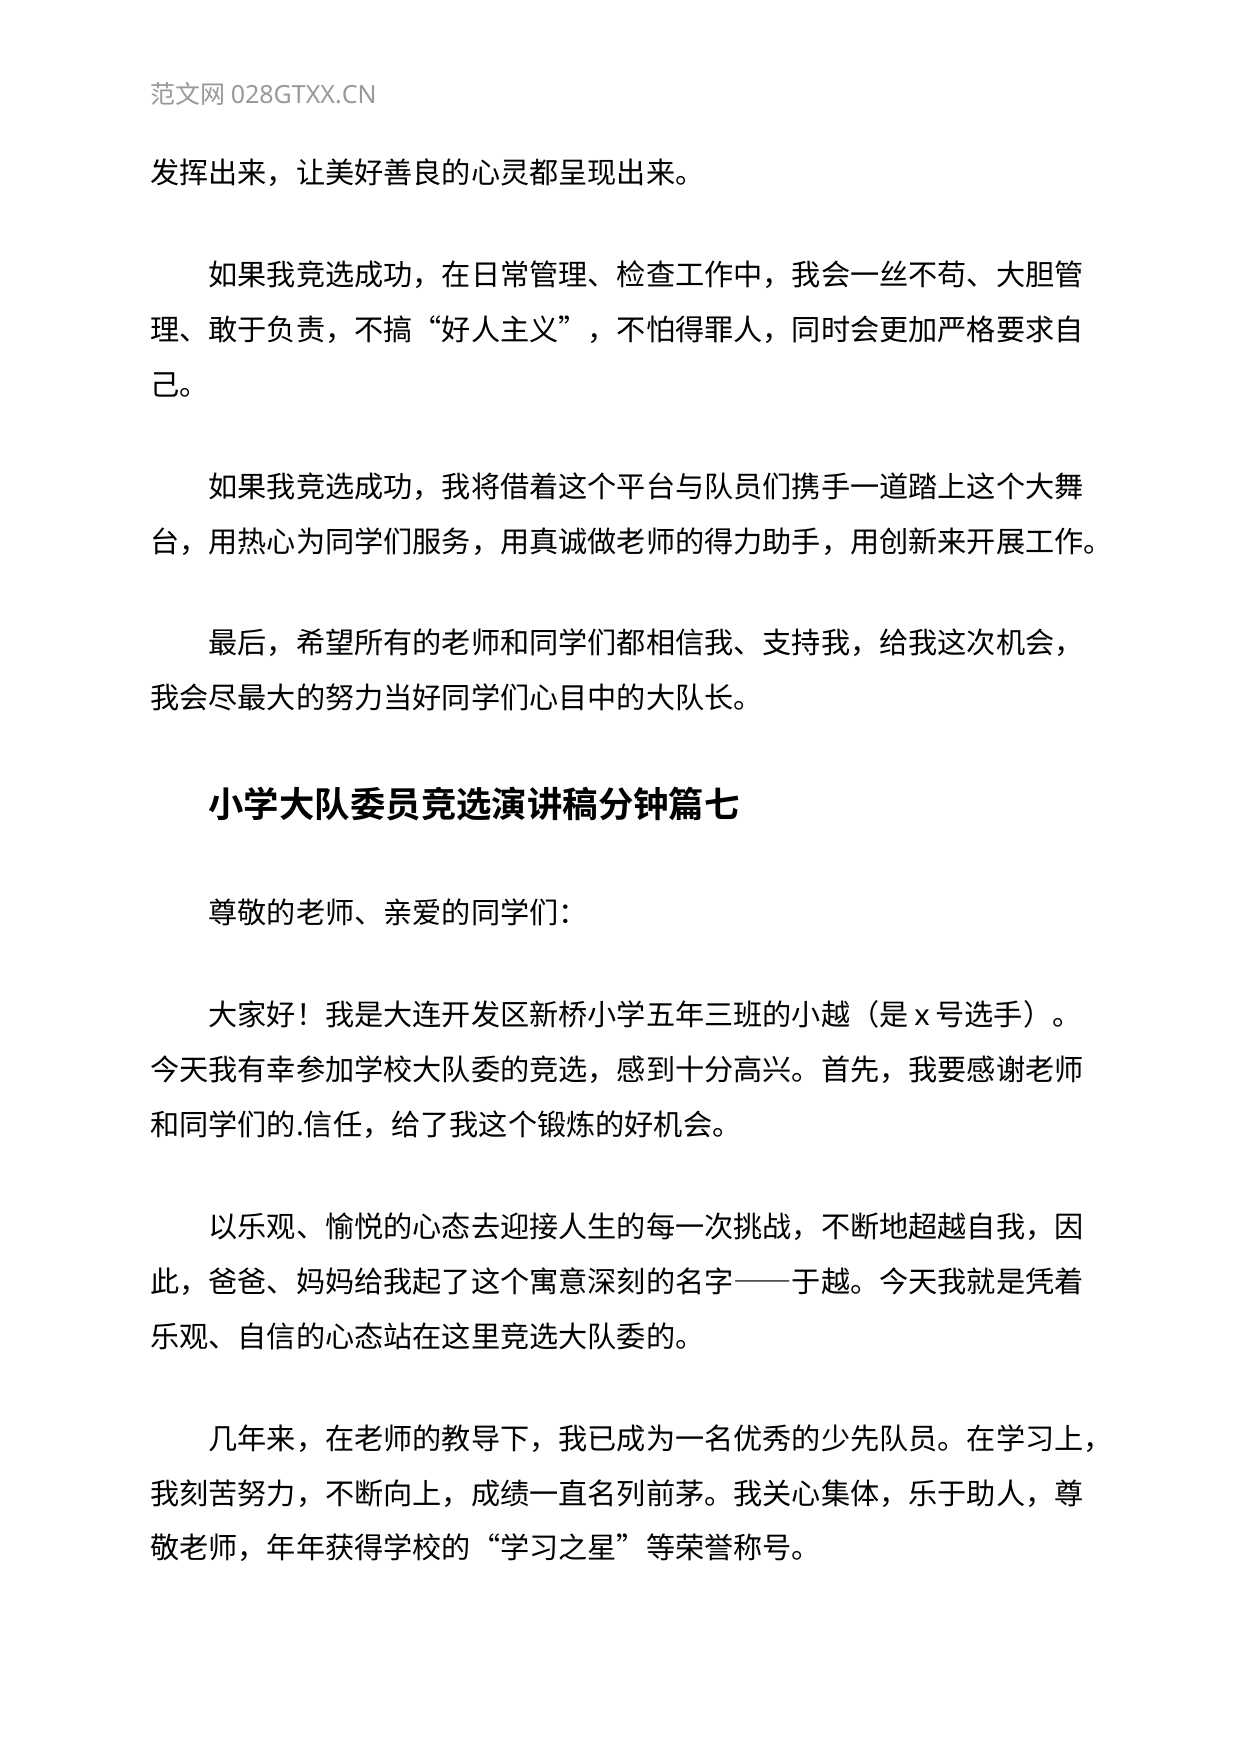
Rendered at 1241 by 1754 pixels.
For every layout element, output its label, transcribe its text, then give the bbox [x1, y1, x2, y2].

text 如果我竞选成功，在日常管理、检查工作中，我会一丝不苟、大胆管理、敢于负责，不搞“好人主义”，不怕得罪人，同时会更加严格要求自己。 [150, 252, 1090, 404]
text 最后，希望所有的老师和同学们都相信我、支持我，给我这次机会，我会尽最大的努力当好同学们心目中的大队长。 [150, 620, 1090, 717]
text 尊敬的老师、亲爱的同学们： [150, 890, 1090, 932]
text 以乐观、愉悦的心态去迎接人生的每一次挑战，不断地超越自我，因此，爸爸、妈妈给我起了这个寓意深刻的名字――于越。今天我就是凭着乐观、自信的心态站在这里竞选大队委的。 [150, 1204, 1090, 1356]
text 小学大队委员竞选演讲稿分钟篇七 [150, 777, 1090, 828]
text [150, 150, 1090, 192]
text 大家好！我是大连开发区新桥小学五年三班的小越（是x号选手）。今天我有幸参加学校大队委的竞选，感到十分高兴。首先，我要感谢老师和同学们的.信任，给了我这个锻炼的好机会。 [150, 992, 1090, 1144]
text 如果我竞选成功，我将借着这个平台与队员们携手一道踏上这个大舞台，用热心为同学们服务，用真诚做老师的得力助手，用创新来开展工作。 [150, 463, 1090, 561]
text 几年来，在老师的教导下，我已成为一名优秀的少先队员。在学习上，我刻苦努力，不断向上，成绩一直名列前茅。我关心集体，乐于助人，尊敬老师，年年获得学校的“学习之星”等荣誉称号。 [150, 1415, 1090, 1567]
